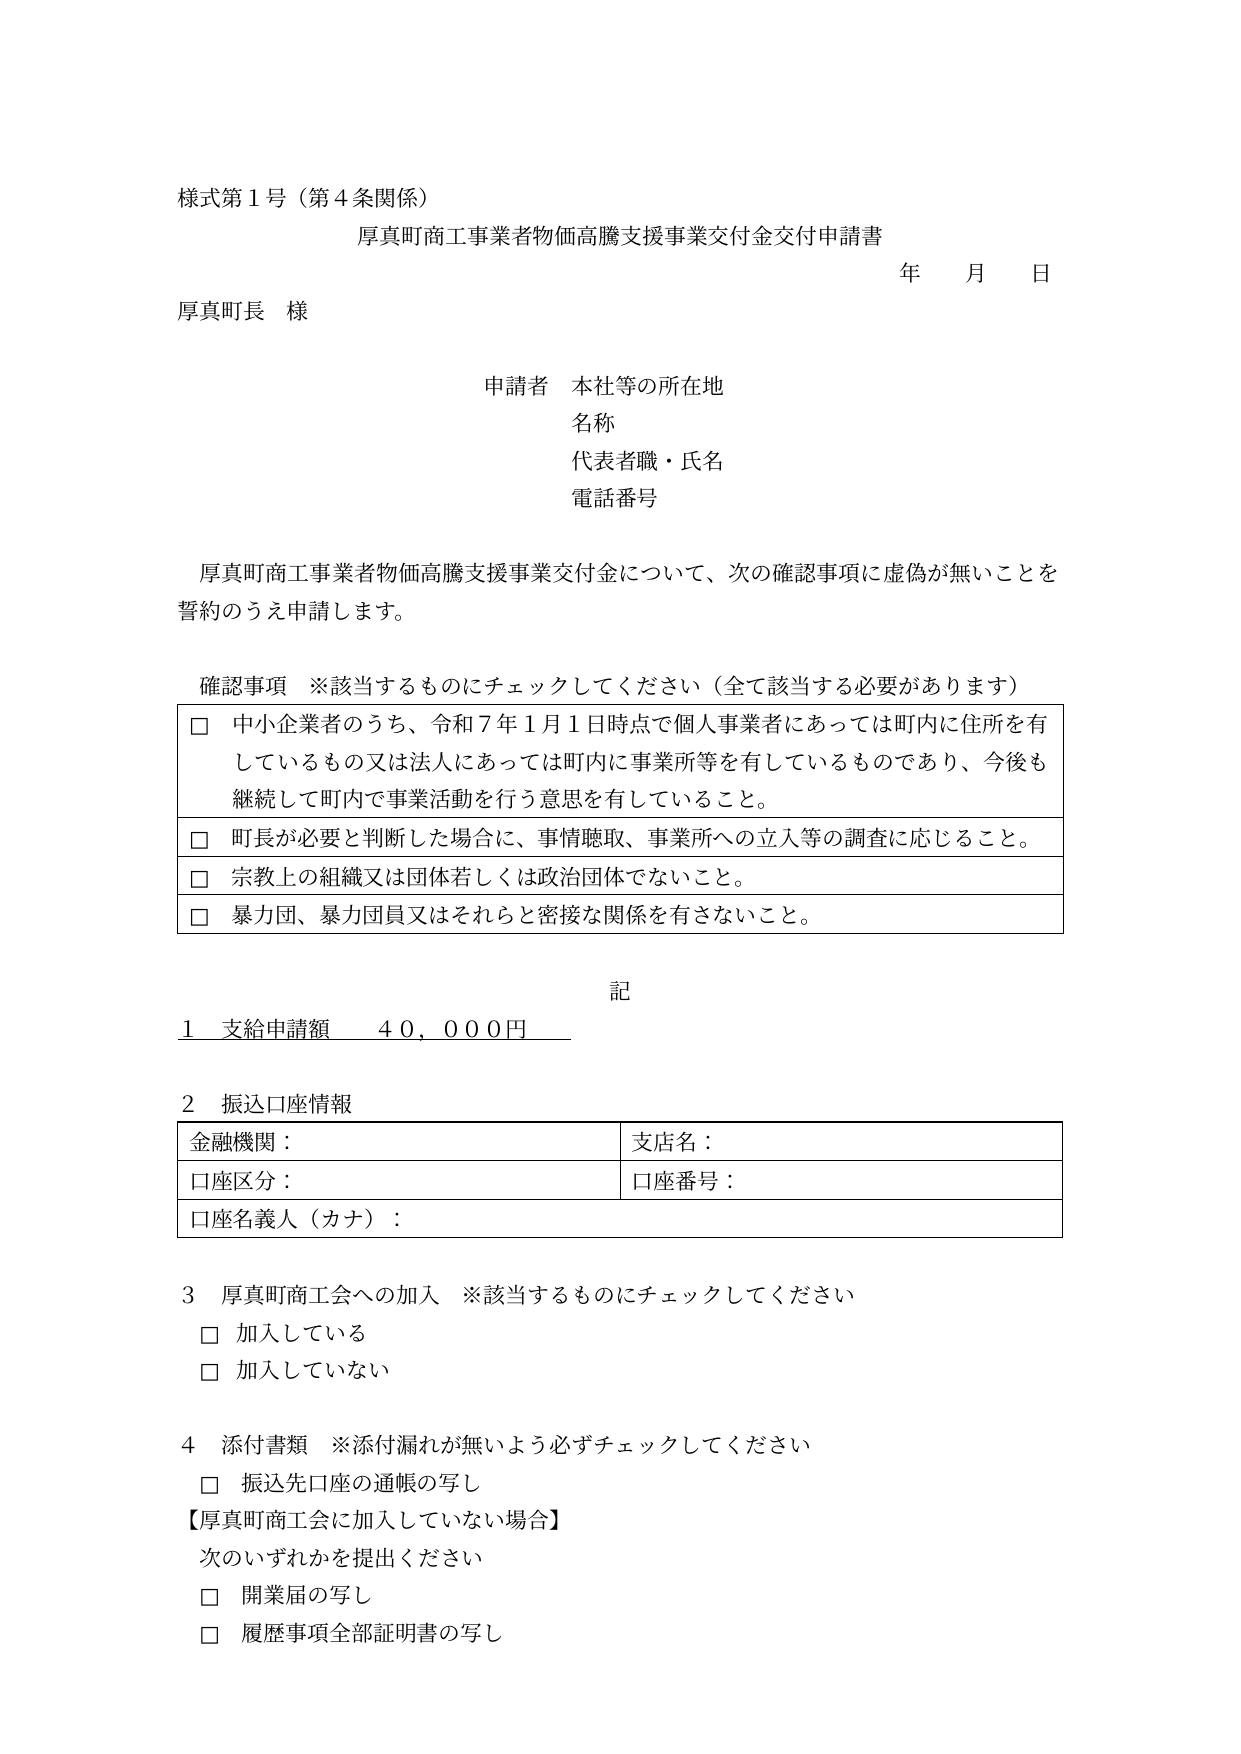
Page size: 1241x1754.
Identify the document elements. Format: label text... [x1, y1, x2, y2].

text １ 支給申請額 ４０，０００円 [177, 1009, 1063, 1046]
table_cell □ 町長が必要と判断した場合に、事情聴取、事業所への立入等の調査に応じること。 [178, 818, 1063, 856]
text 電話番号 [177, 479, 1063, 516]
text 代表者職・氏名 [177, 441, 1063, 479]
text □ 履歴事項全部証明書の写し [177, 1613, 1063, 1651]
text ３ 厚真町商工会への加入 ※該当するものにチェックしてください [177, 1276, 1063, 1313]
text 確認事項 ※該当するものにチェックしてください（全て該当する必要があります） [177, 666, 1063, 704]
table_cell 口座区分： [178, 1161, 620, 1198]
table_cell 口座名義人（カナ）： [178, 1200, 1062, 1237]
text 名称 [177, 404, 1063, 441]
text 申請者 本社等の所在地 [177, 366, 1063, 404]
text □ 振込先口座の通帳の写し [177, 1463, 1063, 1501]
table_header 支店名： [621, 1123, 1062, 1160]
table_cell □ 宗教上の組織又は団体若しくは政治団体でないこと。 [178, 857, 1063, 894]
text 様式第１号（第４条関係） [177, 179, 1063, 216]
table_cell 口座番号： [621, 1161, 1062, 1198]
text 厚真町商工事業者物価高騰支援事業交付金交付申請書 [177, 216, 1063, 254]
table_cell □ 暴力団、暴力団員又はそれらと密接な関係を有さないこと。 [178, 895, 1063, 933]
table_header □ 中小企業者のうち、令和７年１月１日時点で個人事業者にあっては町内に住所を有しているもの又は法人にあっては町内に事業所等を有しているものであり、今後も継続して町内で事業活動を行う意思を有していること。 [178, 705, 1063, 817]
text 厚真町長 様 [177, 291, 1063, 329]
text 厚真町商工事業者物価高騰支援事業交付金について、次の確認事項に虚偽が無いことを誓約のうえ申請します。 [177, 554, 1063, 629]
list 加入していない [199, 1351, 1063, 1388]
text 次のいずれかを提出ください [177, 1538, 1063, 1576]
text 年 月 日 [177, 254, 1063, 291]
text 【厚真町商工会に加入していない場合】 [177, 1501, 1063, 1538]
list 加入している [199, 1313, 1063, 1351]
subtitle 記 [177, 971, 1063, 1009]
text □ 開業届の写し [177, 1576, 1063, 1613]
text ４ 添付書類 ※添付漏れが無いよう必ずチェックしてください [177, 1426, 1063, 1463]
text ２ 振込口座情報 [177, 1084, 1063, 1121]
table_header 金融機関： [178, 1123, 620, 1160]
